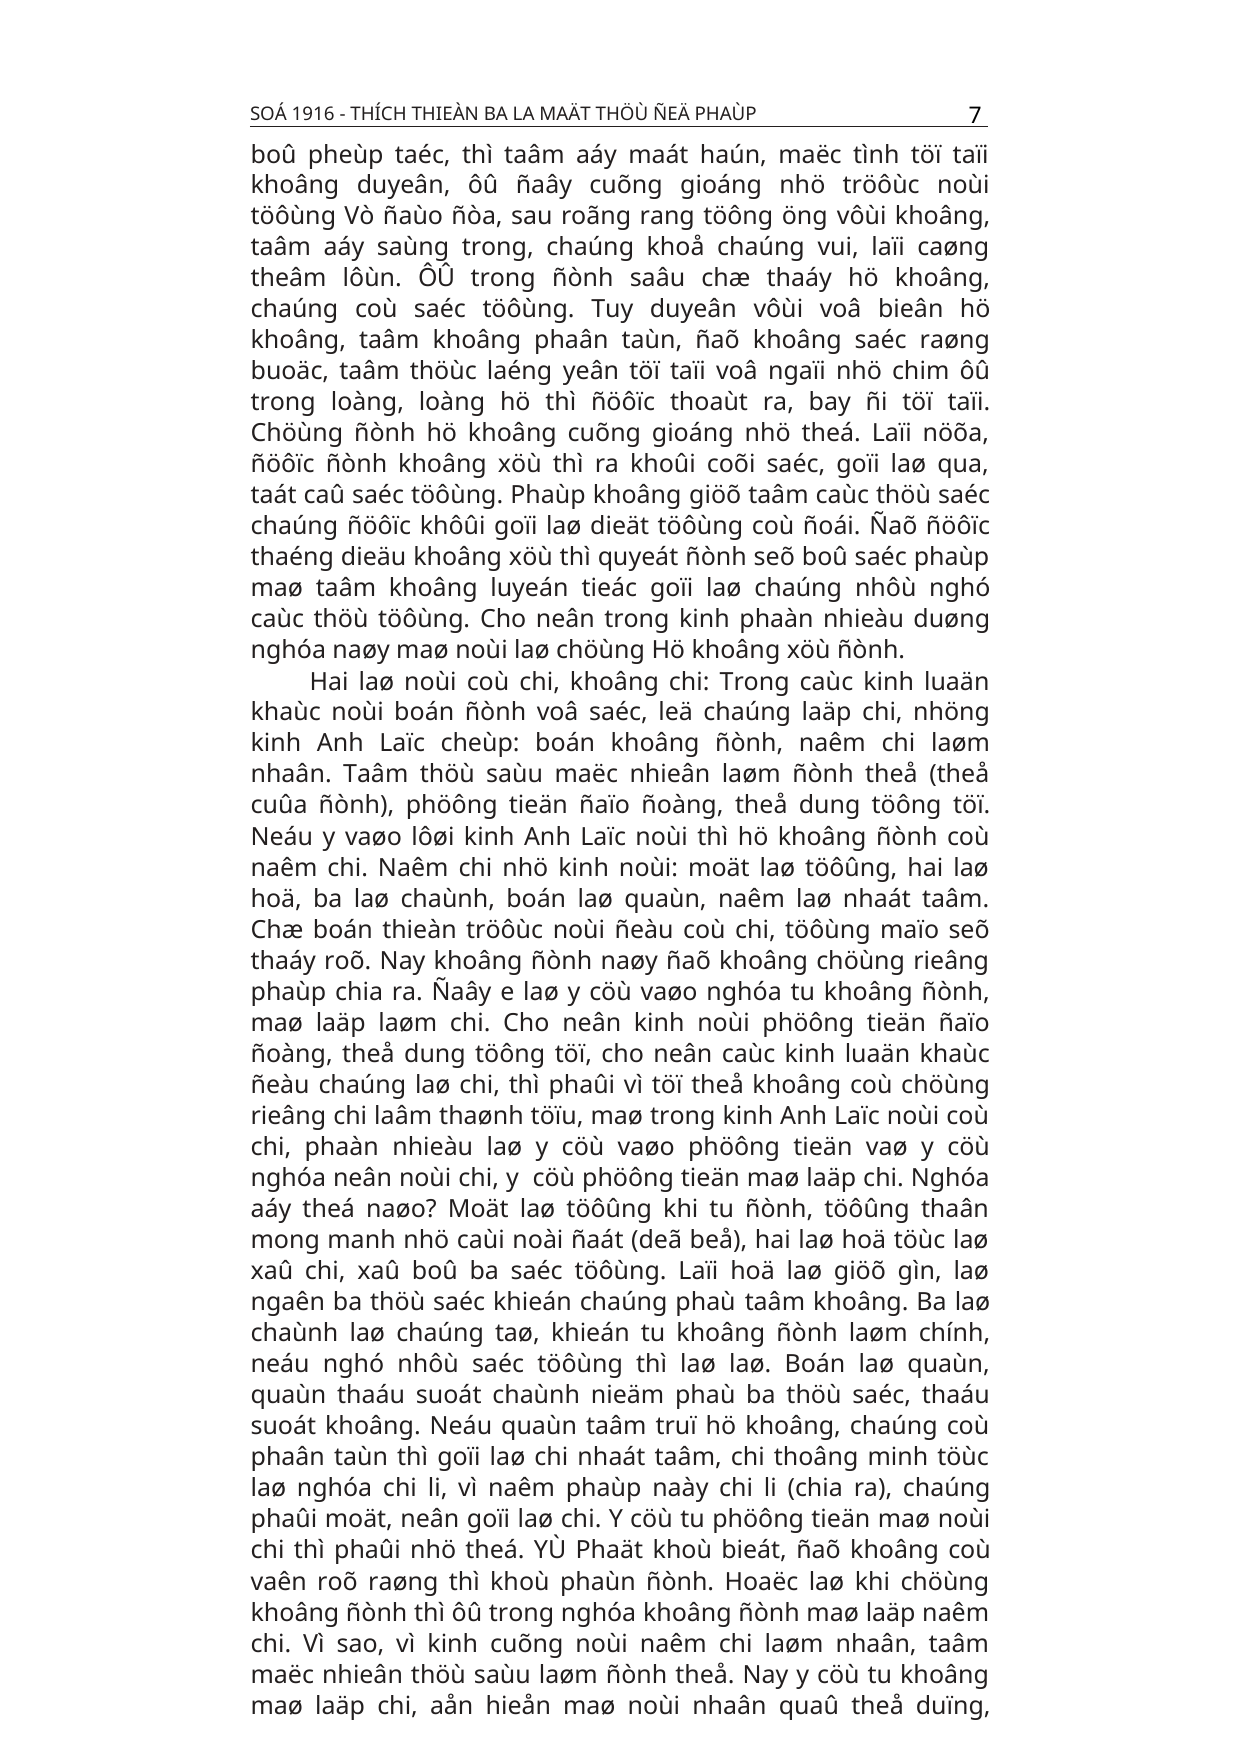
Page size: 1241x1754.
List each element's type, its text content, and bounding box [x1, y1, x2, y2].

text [250, 666, 990, 1721]
text boû pheùp taéc, thì taâm aáy maát haún, maëc tình töï taïi khoâng duyeân, ôû ñaây cuõng gioáng nhö tröôùc noùi töôùng Vò ñaùo ñòa, sau roãng rang töông öng vôùi khoâng, taâm aáy saùng trong, chaúng khoå chaúng vui, laïi caøng theâm lôùn. ÔÛ trong ñònh saâu chæ thaáy hö khoâng, chaúng coù saéc töôùng. Tuy duyeân vôùi voâ bieân hö khoâng, taâm khoâng phaân taùn, ñaõ khoâng saéc raøng buoäc, taâm thöùc laéng yeân töï taïi voâ ngaïi nhö chim ôû trong loàng, loàng hö thì ñöôïc thoaùt ra, bay ñi töï taïi. Chöùng ñònh hö khoâng cuõng gioáng nhö theá. Laïi nöõa, ñöôïc ñònh khoâng xöù thì ra khoûi coõi saéc, goïi laø qua, taát caû saéc töôùng. Phaùp khoâng giöõ taâm caùc thöù saéc chaúng ñöôïc khôûi goïi laø dieät töôùng coù ñoái. Ñaõ ñöôïc thaéng dieäu khoâng xöù thì quyeát ñònh seõ boû saéc phaùp maø taâm khoâng luyeán tieác goïi laø chaúng nhôù nghó caùc thöù töôùng. Cho neân trong kinh phaàn nhieàu duøng nghóa naøy maø noùi laø chöùng Hö khoâng xöù ñònh. [250, 138, 990, 666]
